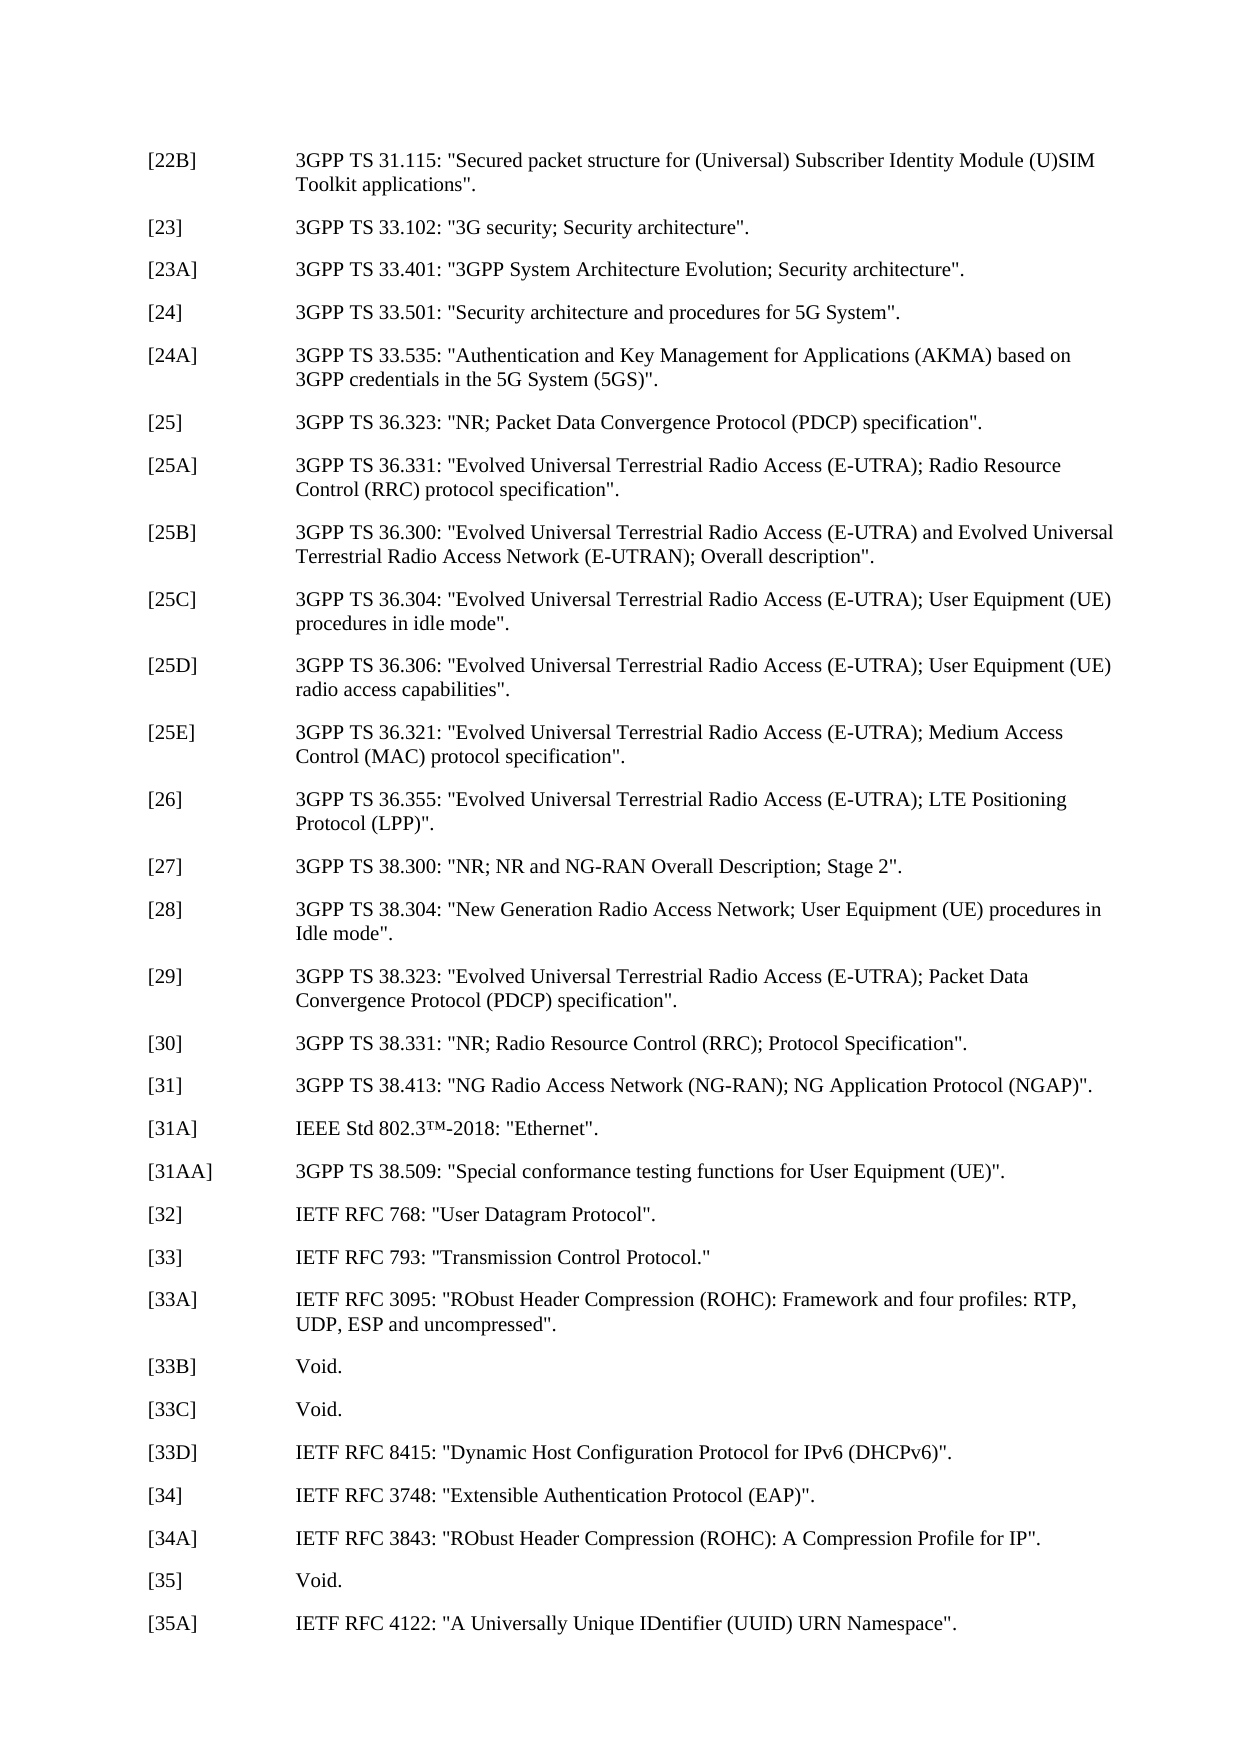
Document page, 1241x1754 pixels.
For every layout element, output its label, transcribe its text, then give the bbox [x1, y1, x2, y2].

text [24A] 3GPP TS 33.535: "Authentication and Key Management for Applications (AKMA) based on 3GPP credentials in the 5G System (5GS)". [148, 343, 1122, 391]
text [25B] 3GPP TS 36.300: "Evolved Universal Terrestrial Radio Access (E-UTRA) and Evolved Universal Terrestrial Radio Access Network (E-UTRAN); Overall description". [148, 519, 1122, 568]
text [25E] 3GPP TS 36.321: "Evolved Universal Terrestrial Radio Access (E-UTRA); Medium Access Control (MAC) protocol specification". [148, 720, 1122, 768]
text [27] 3GPP TS 38.300: "NR; NR and NG-RAN Overall Description; Stage 2". [148, 854, 1122, 878]
text [33C] Void. [148, 1397, 1122, 1421]
text [33] IETF RFC 793: "Transmission Control Protocol." [148, 1244, 1122, 1269]
text [25] 3GPP TS 36.323: "NR; Packet Data Convergence Protocol (PDCP) specification". [148, 410, 1122, 434]
text [29] 3GPP TS 38.323: "Evolved Universal Terrestrial Radio Access (E-UTRA); Packet Data Convergence Protocol (PDCP) specification". [148, 964, 1122, 1012]
text [24] 3GPP TS 33.501: "Security architecture and procedures for 5G System". [148, 300, 1122, 324]
text [32] IETF RFC 768: "User Datagram Protocol". [148, 1202, 1122, 1226]
text [23A] 3GPP TS 33.401: "3GPP System Architecture Evolution; Security architecture". [148, 257, 1122, 281]
text [30] 3GPP TS 38.331: "NR; Radio Resource Control (RRC); Protocol Specification". [148, 1031, 1122, 1054]
text [25D] 3GPP TS 36.306: "Evolved Universal Terrestrial Radio Access (E-UTRA); User Equipment (UE) radio access capabilities". [148, 653, 1122, 701]
text [35] Void. [148, 1568, 1122, 1592]
text [28] 3GPP TS 38.304: "New Generation Radio Access Network; User Equipment (UE) procedures in Idle mode". [148, 897, 1122, 945]
text [31] 3GPP TS 38.413: "NG Radio Access Network (NG-RAN); NG Application Protocol (NGAP)". [148, 1073, 1122, 1097]
text [31A] IEEE Std 802.3™-2018: "Ethernet". [148, 1116, 1122, 1140]
text [33B] Void. [148, 1354, 1122, 1378]
text [22B] 3GPP TS 31.115: "Secured packet structure for (Universal) Subscriber Identity Module (U)SIM Toolkit applications". [148, 148, 1122, 196]
text [34A] IETF RFC 3843: "RObust Header Compression (ROHC): A Compression Profile for IP". [148, 1526, 1122, 1549]
text [33D] IETF RFC 8415: "Dynamic Host Configuration Protocol for IPv6 (DHCPv6)". [148, 1440, 1122, 1464]
text [31AA] 3GPP TS 38.509: "Special conformance testing functions for User Equipment (UE)". [148, 1159, 1122, 1183]
text [25A] 3GPP TS 36.331: "Evolved Universal Terrestrial Radio Access (E-UTRA); Radio Resource Control (RRC) protocol specification". [148, 453, 1122, 501]
text [35A] IETF RFC 4122: "A Universally Unique IDentifier (UUID) URN Namespace". [148, 1611, 1122, 1635]
text [23] 3GPP TS 33.102: "3G security; Security architecture". [148, 214, 1122, 239]
text [25C] 3GPP TS 36.304: "Evolved Universal Terrestrial Radio Access (E-UTRA); User Equipment (UE) procedures in idle mode". [148, 586, 1122, 634]
text [33A] IETF RFC 3095: "RObust Header Compression (ROHC): Framework and four profiles: RTP, UDP, ESP and uncompressed". [148, 1287, 1122, 1336]
text [34] IETF RFC 3748: "Extensible Authentication Protocol (EAP)". [148, 1483, 1122, 1507]
text [26] 3GPP TS 36.355: "Evolved Universal Terrestrial Radio Access (E-UTRA); LTE Positioning Protocol (LPP)". [148, 787, 1122, 835]
